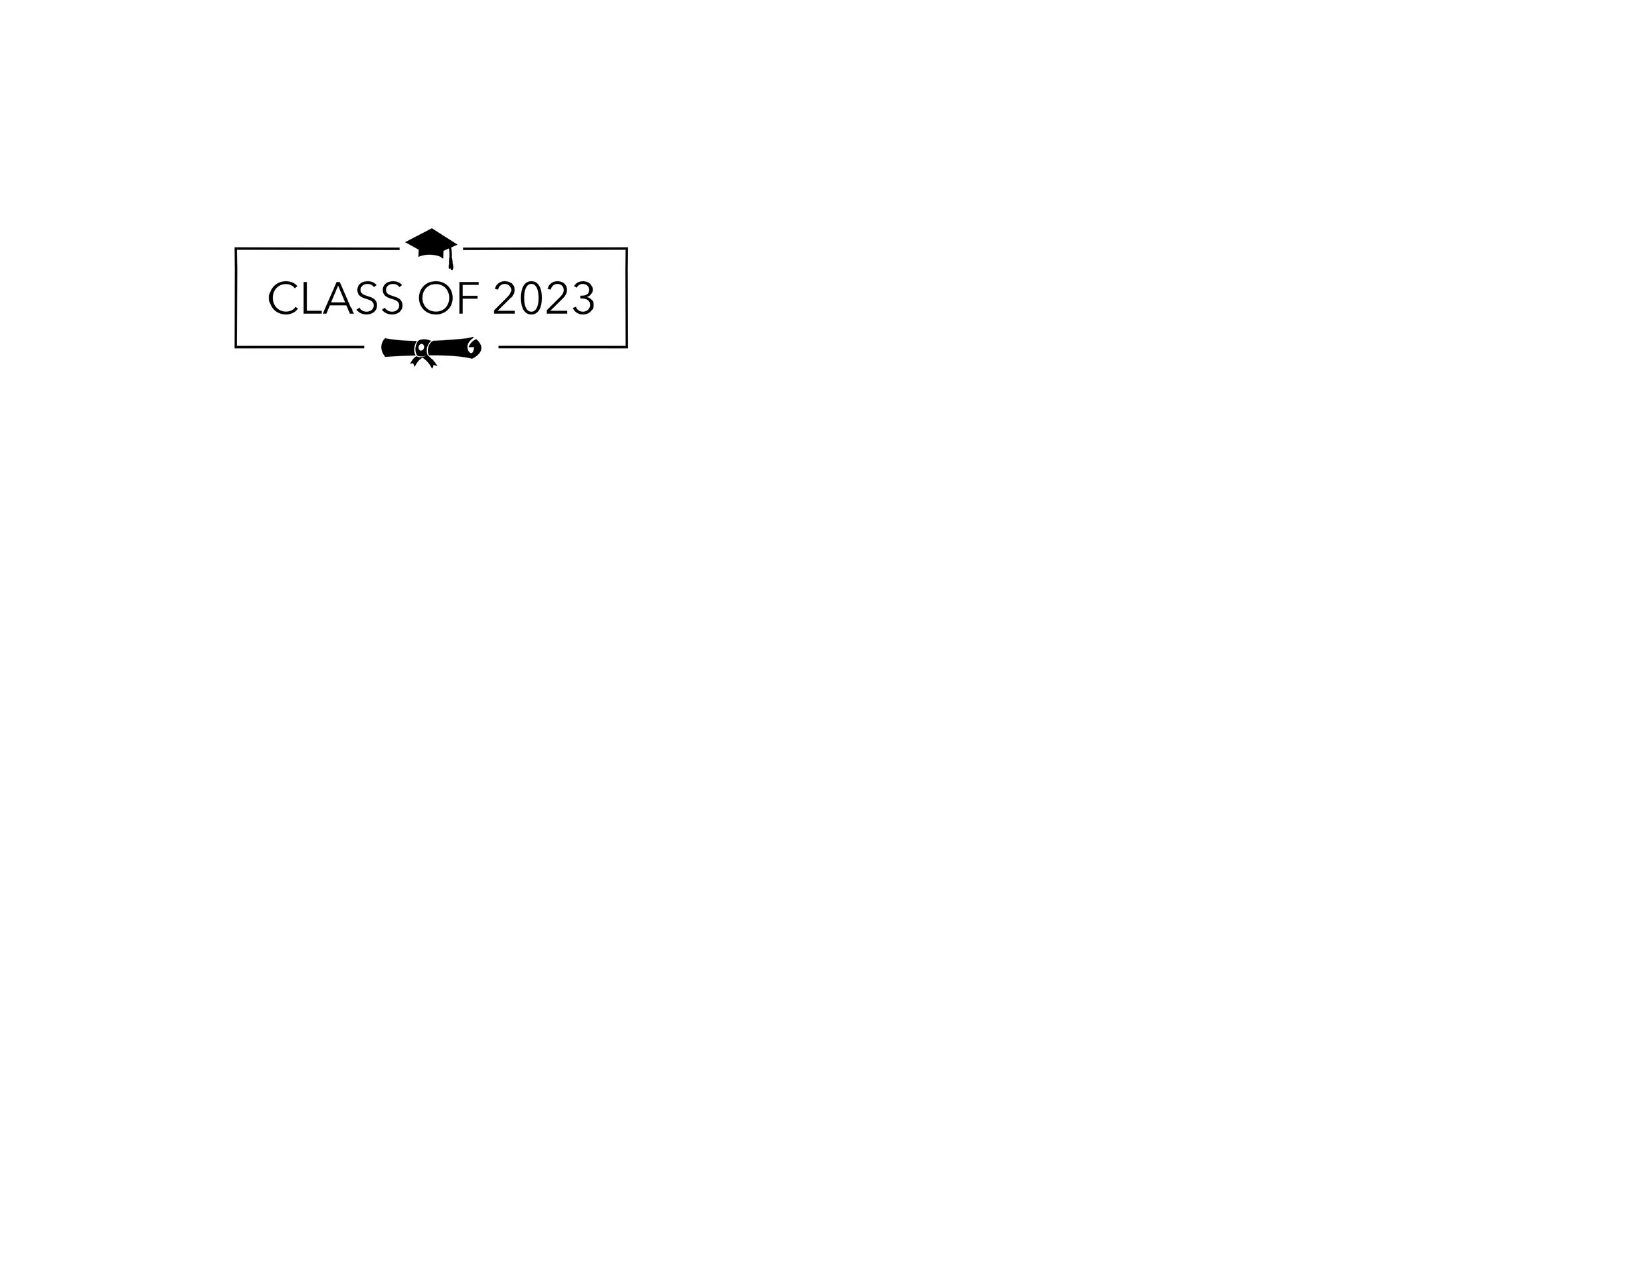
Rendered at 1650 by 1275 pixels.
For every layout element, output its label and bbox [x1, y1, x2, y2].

picture [190, 177, 672, 418]
